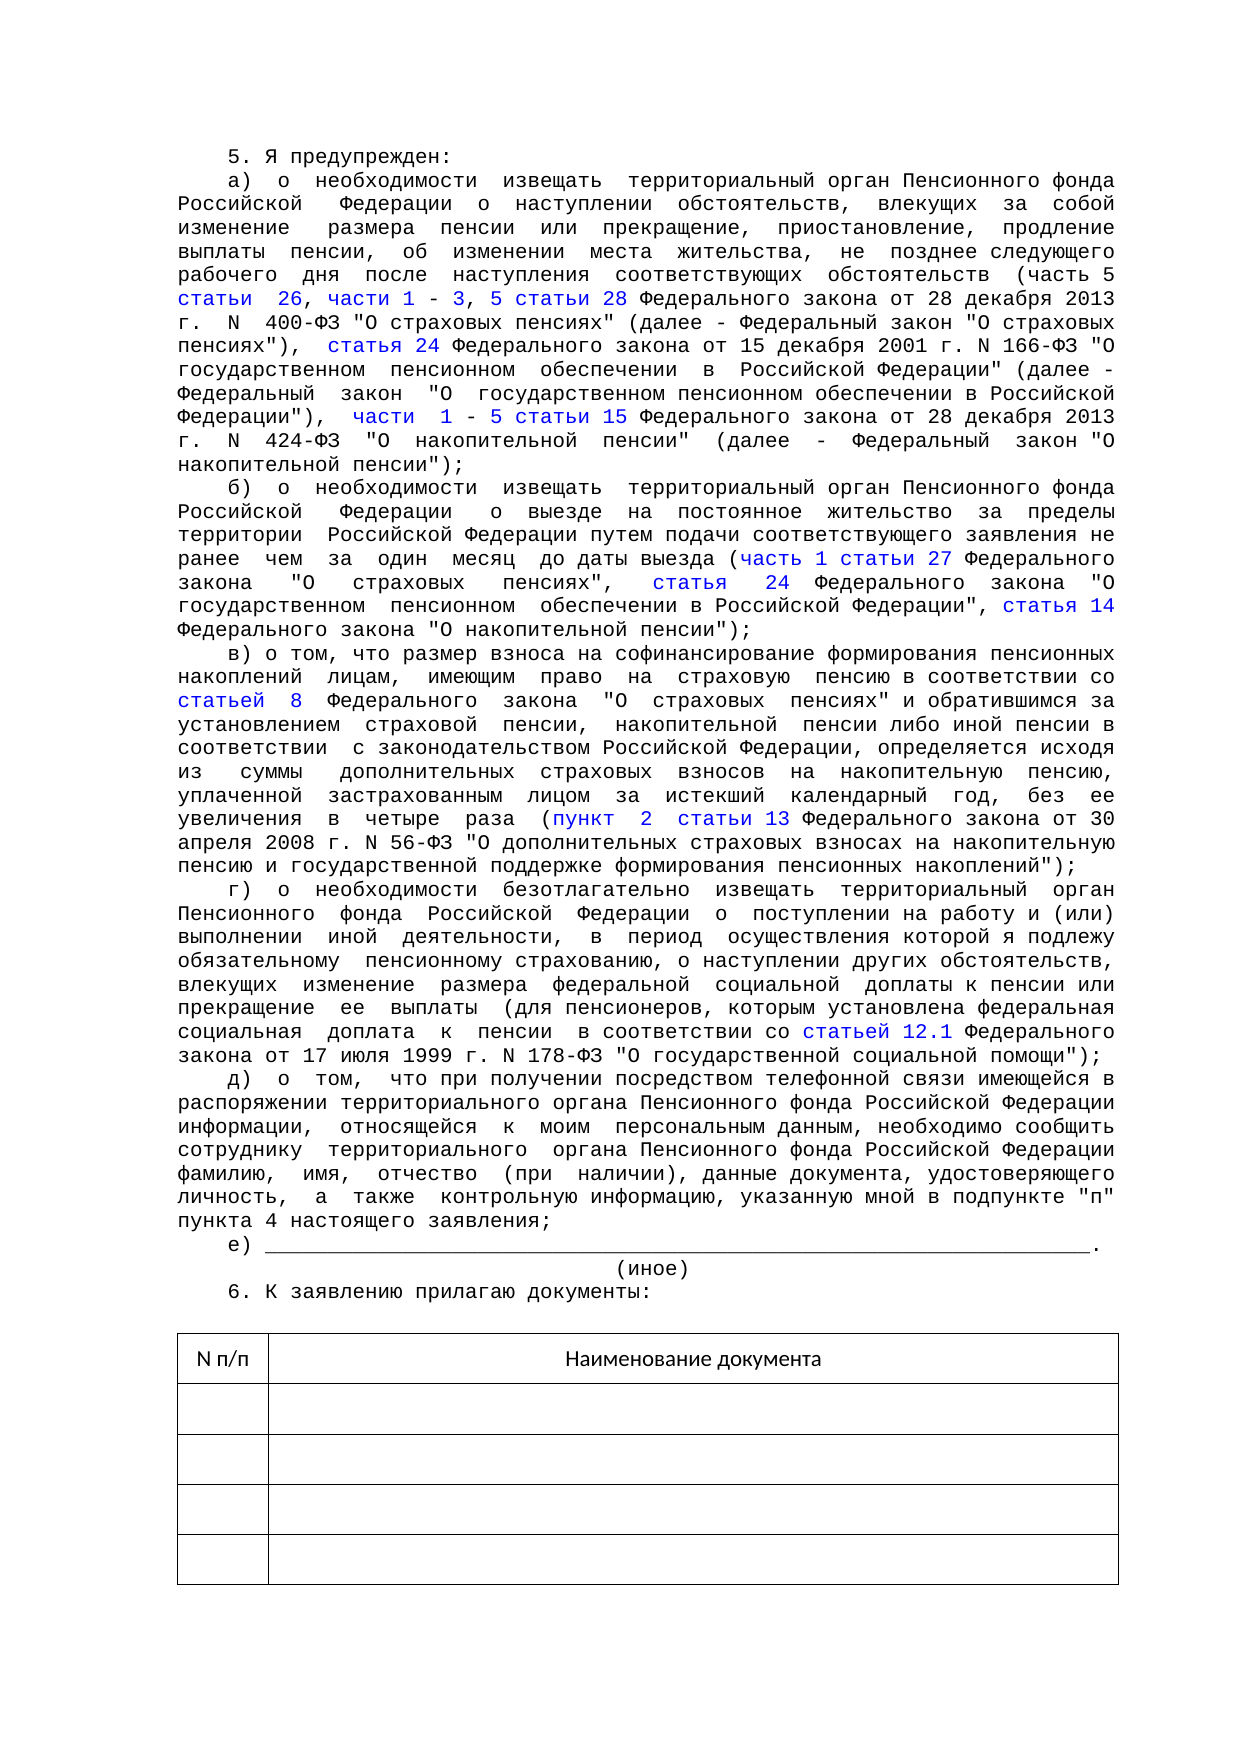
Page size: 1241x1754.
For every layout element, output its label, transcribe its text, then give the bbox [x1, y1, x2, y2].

table_cell [178, 1435, 268, 1484]
text закона от 17 июля 1999 г. N 178-ФЗ "О государственной социальной помощи"); [177, 1045, 1152, 1068]
text распоряжении территориального органа Пенсионного фонда Российской Федерации [177, 1092, 1152, 1116]
text рабочего дня после наступления соответствующих обстоятельств (часть 5 [177, 264, 1152, 288]
text г. N 400-ФЗ "О страховых пенсиях" (далее - Федеральный закон "О страховых [177, 312, 1152, 335]
text Федеральный закон "О государственном пенсионном обеспечении в Российской [177, 383, 1152, 406]
text статьи 26, части 1 - 3, 5 статьи 28 Федерального закона от 28 декабря 2013 [177, 288, 1152, 312]
text фамилию, имя, отчество (при наличии), данные документа, удостоверяющего [177, 1163, 1152, 1187]
text г) о необходимости безотлагательно извещать территориальный орган [177, 879, 1152, 903]
text влекущих изменение размера федеральной социальной доплаты к пенсии или [177, 974, 1152, 997]
table_cell [269, 1485, 1118, 1534]
text государственном пенсионном обеспечении в Российской Федерации", статья 14 [177, 595, 1152, 619]
text Федерального закона "О накопительной пенсии"); [177, 619, 1152, 643]
text пенсиях"), статья 24 Федерального закона от 15 декабря 2001 г. N 166-ФЗ "О [177, 335, 1152, 359]
text 6. К заявлению прилагаю документы: [177, 1281, 1152, 1305]
text Федерации"), части 1 - 5 статьи 15 Федерального закона от 28 декабря 2013 [177, 406, 1152, 430]
text ранее чем за один месяц до даты выезда (часть 1 статьи 27 Федерального [177, 548, 1152, 572]
table_cell [269, 1384, 1118, 1433]
text апреля 2008 г. N 56-ФЗ "О дополнительных страховых взносах на накопительную [177, 832, 1152, 856]
text Российской Федерации о выезде на постоянное жительство за пределы [177, 501, 1152, 524]
text установлением страховой пенсии, накопительной пенсии либо иной пенсии в [177, 714, 1152, 737]
text накопительной пенсии"); [177, 453, 1152, 477]
text д) о том, что при получении посредством телефонной связи имеющейся в [177, 1068, 1152, 1092]
text увеличения в четыре раза (пункт 2 статьи 13 Федерального закона от 30 [177, 808, 1152, 832]
table_header Наименование документа [269, 1334, 1118, 1383]
table_header N п/п [178, 1334, 268, 1383]
text пенсию и государственной поддержке формирования пенсионных накоплений"); [177, 856, 1152, 879]
table_cell [178, 1384, 268, 1433]
text е) __________________________________________________________________. [177, 1234, 1152, 1257]
text статьей 8 Федерального закона "О страховых пенсиях" и обратившимся за [177, 690, 1152, 714]
text (иное) [177, 1257, 1152, 1281]
text информации, относящейся к моим персональным данным, необходимо сообщить [177, 1116, 1152, 1139]
text в) о том, что размер взноса на софинансирование формирования пенсионных [177, 643, 1152, 666]
text 5. Я предупрежден: [177, 146, 1152, 170]
text изменение размера пенсии или прекращение, приостановление, продление [177, 217, 1152, 241]
text соответствии с законодательством Российской Федерации, определяется исходя [177, 737, 1152, 761]
text выплаты пенсии, об изменении места жительства, не позднее следующего [177, 241, 1152, 264]
text накоплений лицам, имеющим право на страховую пенсию в соответствии со [177, 666, 1152, 690]
table_cell [269, 1435, 1118, 1484]
text обязательному пенсионному страхованию, о наступлении других обстоятельств, [177, 950, 1152, 974]
text закона "О страховых пенсиях", статья 24 Федерального закона "О [177, 572, 1152, 595]
text государственном пенсионном обеспечении в Российской Федерации" (далее - [177, 359, 1152, 383]
text выполнении иной деятельности, в период осуществления которой я подлежу [177, 926, 1152, 950]
text уплаченной застрахованным лицом за истекший календарный год, без ее [177, 784, 1152, 808]
text Российской Федерации о наступлении обстоятельств, влекущих за собой [177, 193, 1152, 217]
table_cell [178, 1485, 268, 1534]
table_cell [178, 1535, 268, 1584]
text Пенсионного фонда Российской Федерации о поступлении на работу и (или) [177, 903, 1152, 926]
text б) о необходимости извещать территориальный орган Пенсионного фонда [177, 477, 1152, 501]
text из суммы дополнительных страховых взносов на накопительную пенсию, [177, 761, 1152, 784]
text пункта 4 настоящего заявления; [177, 1210, 1152, 1234]
text социальная доплата к пенсии в соответствии со статьей 12.1 Федерального [177, 1021, 1152, 1045]
text территории Российской Федерации путем подачи соответствующего заявления не [177, 524, 1152, 548]
table_cell [269, 1535, 1118, 1584]
text личность, а также контрольную информацию, указанную мной в подпункте "п" [177, 1187, 1152, 1210]
text а) о необходимости извещать территориальный орган Пенсионного фонда [177, 170, 1152, 193]
text г. N 424-ФЗ "О накопительной пенсии" (далее - Федеральный закон "О [177, 430, 1152, 453]
text прекращение ее выплаты (для пенсионеров, которым установлена федеральная [177, 997, 1152, 1021]
text сотруднику территориального органа Пенсионного фонда Российской Федерации [177, 1139, 1152, 1163]
